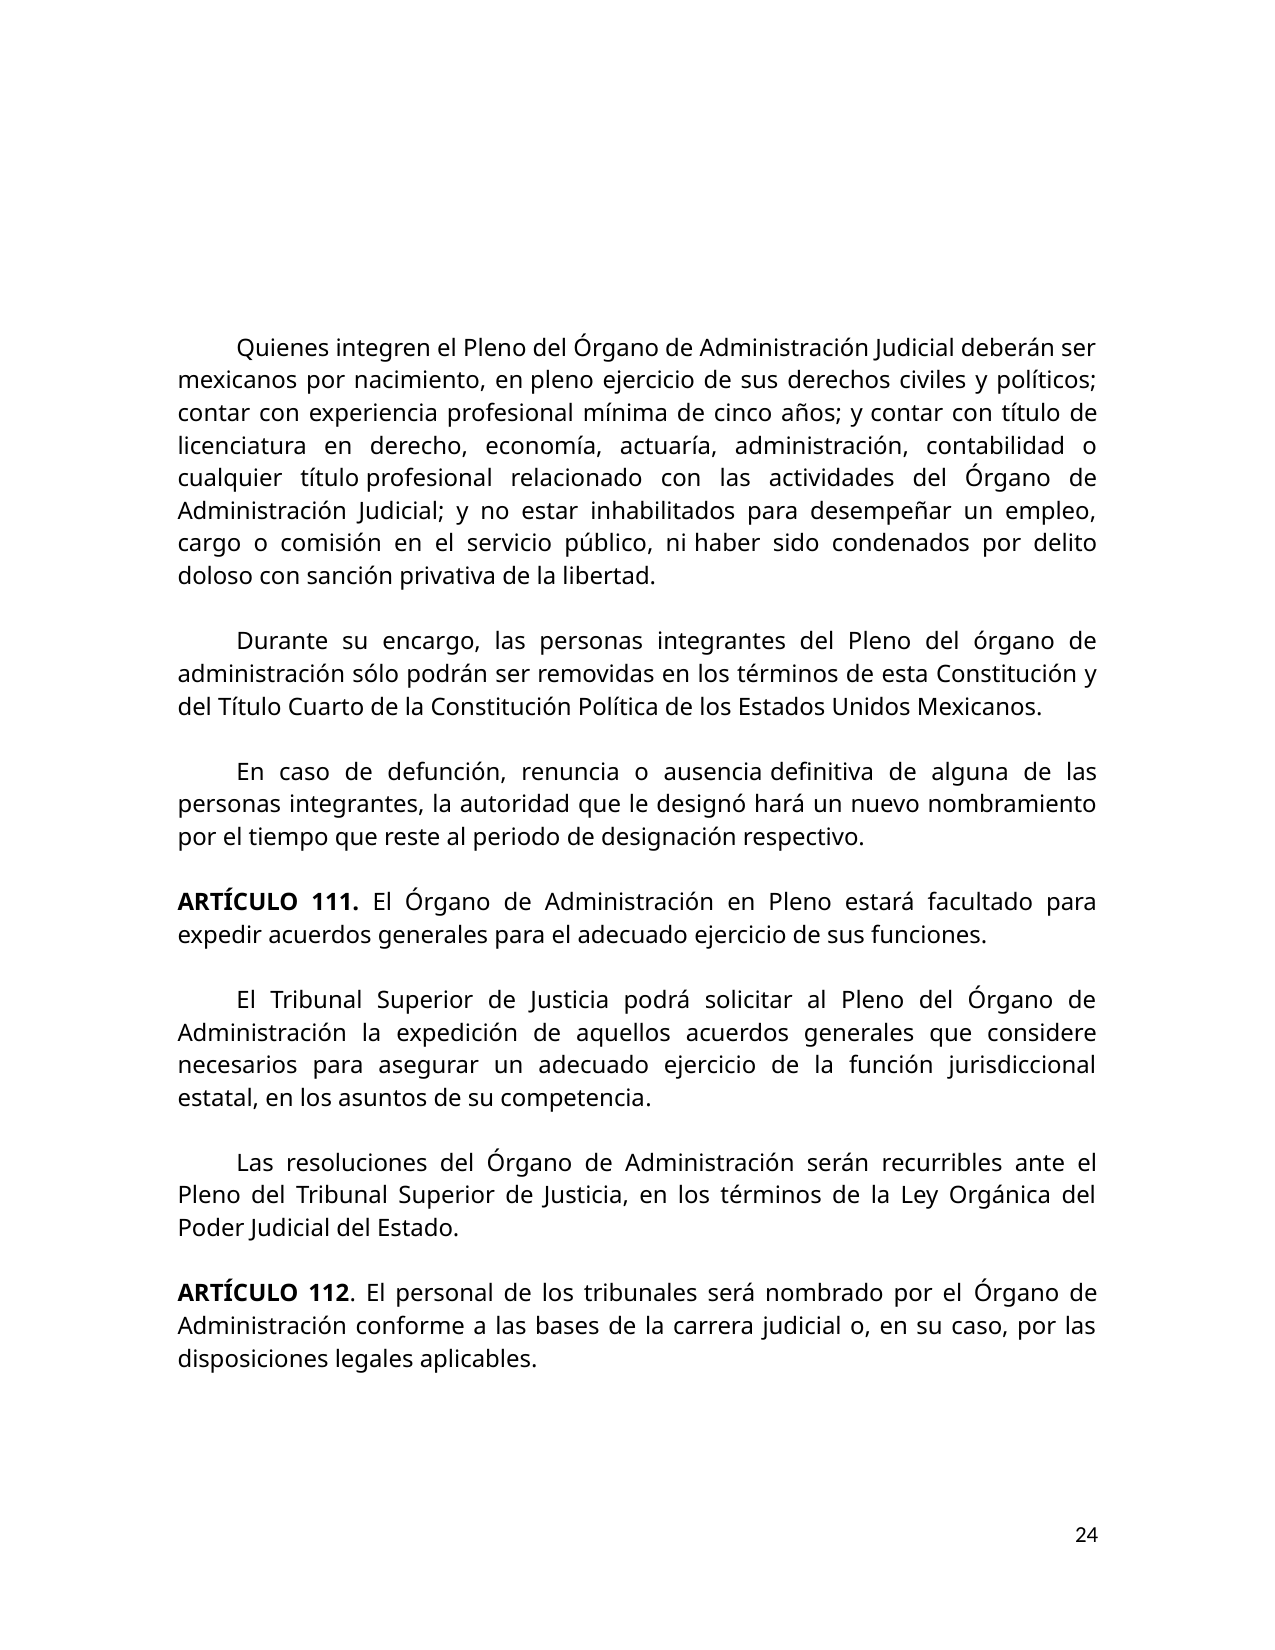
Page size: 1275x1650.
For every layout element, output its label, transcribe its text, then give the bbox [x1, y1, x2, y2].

text ARTÍCULO 111. El Órgano de Administración en Pleno estará facultado para expedir acuerdos generales para el adecuado ejercicio de sus funciones. [177, 885, 1098, 950]
text Las resoluciones del Órgano de Administración serán recurribles ante el Pleno del Tribunal Superior de Justicia, en los términos de la Ley Orgánica del Poder Judicial del Estado. [177, 1146, 1098, 1243]
text Durante su encargo, las personas integrantes del Pleno del órgano de administración sólo podrán ser removidas en los términos de esta Constitución y del Título Cuarto de la Constitución Política de los Estados Unidos Mexicanos. [177, 624, 1098, 722]
text En caso de defunción, renuncia o ausencia definitiva de alguna de las personas integrantes, la autoridad que le designó hará un nuevo nombramiento por el tiempo que reste al periodo de designación respectivo. [177, 754, 1098, 852]
text El Tribunal Superior de Justicia podrá solicitar al Pleno del Órgano de Administración la expedición de aquellos acuerdos generales que considere necesarios para asegurar un adecuado ejercicio de la función jurisdiccional estatal, en los asuntos de su competencia. [177, 983, 1098, 1113]
text ARTÍCULO 112. El personal de los tribunales será nombrado por el Órgano de Administración conforme a las bases de la carrera judicial o, en su caso, por las disposiciones legales aplicables. [177, 1276, 1098, 1374]
text Quienes integren el Pleno del Órgano de Administración Judicial deberán ser mexicanos por nacimiento, en pleno ejercicio de sus derechos civiles y políticos; contar con experiencia profesional mínima de cinco años; y contar con título de licenciatura en derecho, economía, actuaría, administración, contabilidad o cualquier título profesional relacionado con las actividades del Órgano de Administración Judicial; y no estar inhabilitados para desempeñar un empleo, cargo o comisión en el servicio público, ni haber sido condenados por delito doloso con sanción privativa de la libertad. [177, 331, 1098, 591]
